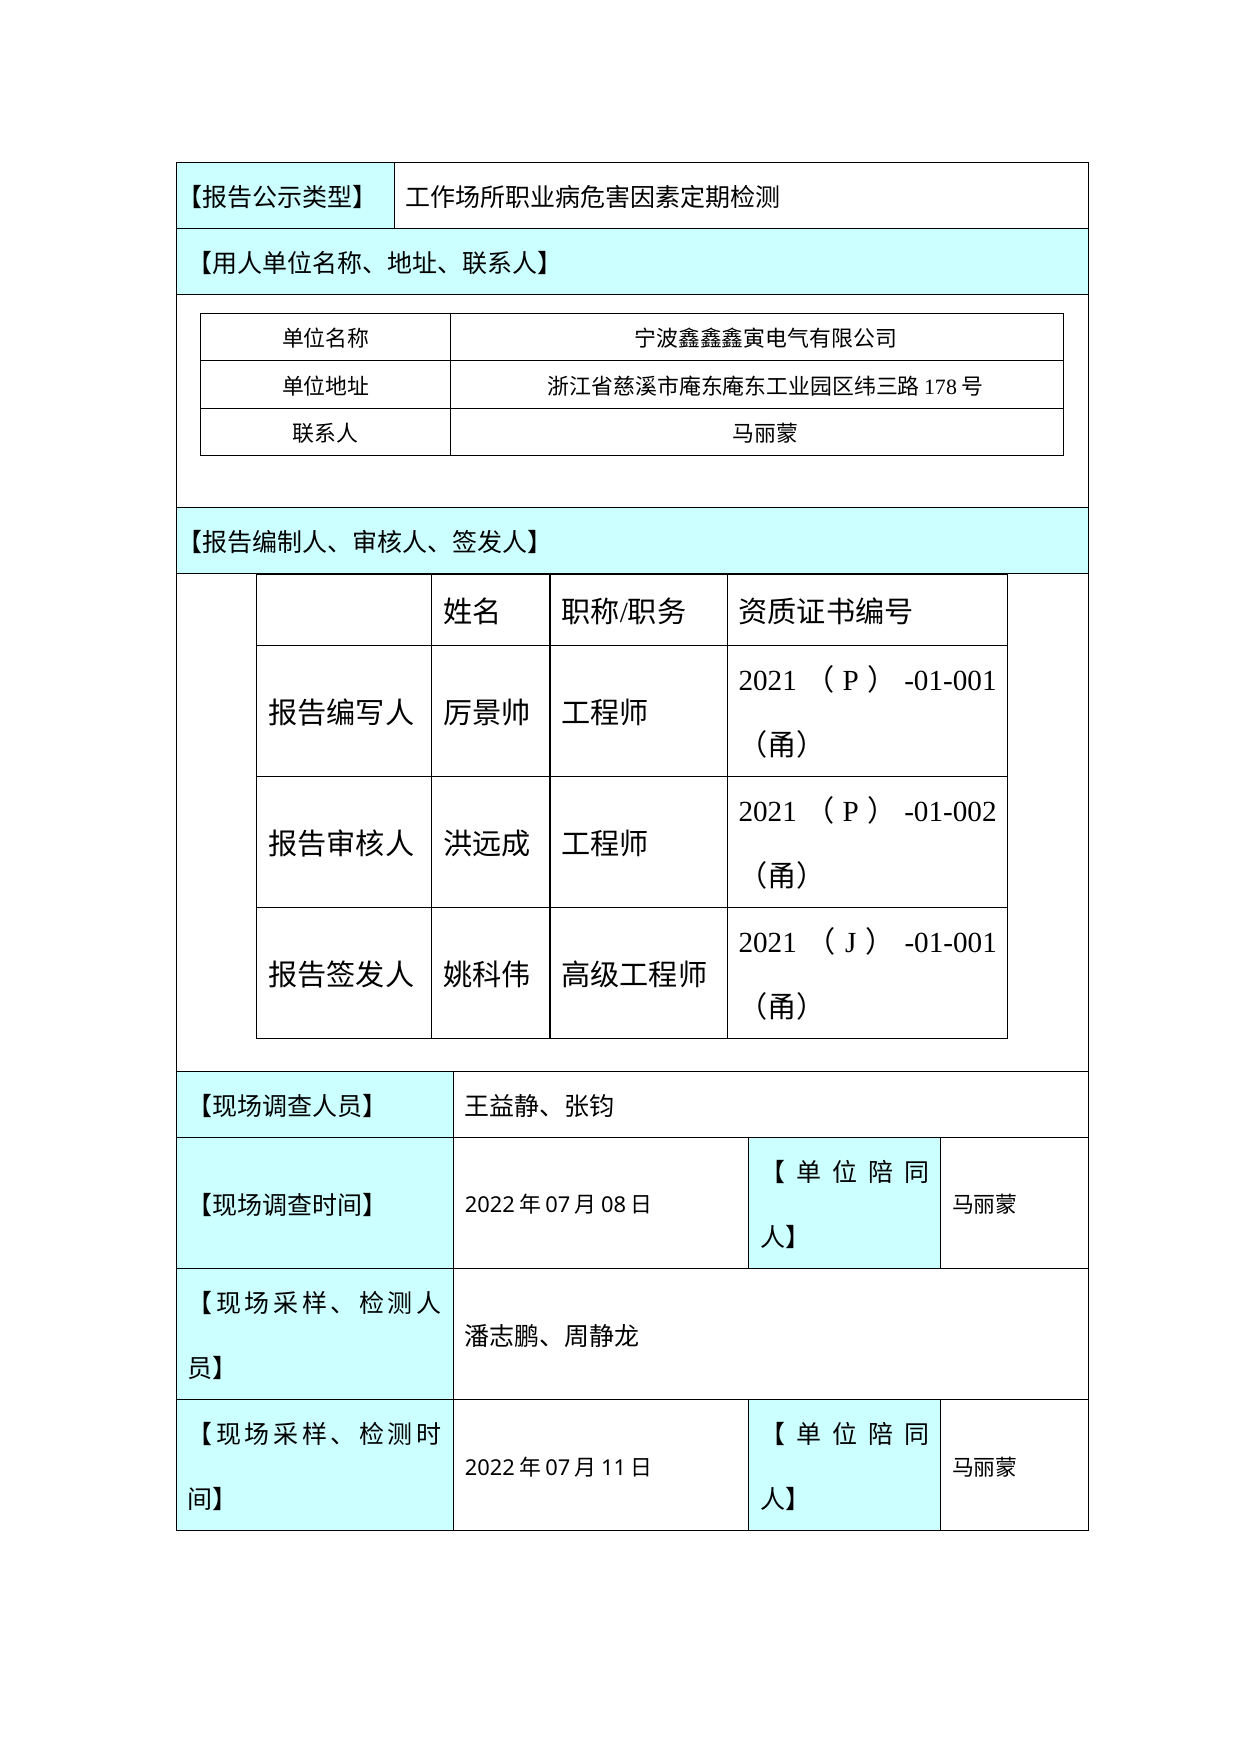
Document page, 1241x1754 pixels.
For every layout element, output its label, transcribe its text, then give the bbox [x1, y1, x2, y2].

table_cell 王益静、张钧 [454, 1072, 1088, 1137]
table_cell 【现场采样、检测时间】 [177, 1400, 453, 1530]
table_cell 2022年07月11日 [454, 1400, 748, 1530]
table_cell [177, 295, 1088, 507]
table_cell 潘志鹏、周静龙 [454, 1269, 1088, 1399]
table_cell 【报告编制人、审核人、签发人】 [177, 508, 1088, 573]
table_cell 【现场调查时间】 [177, 1138, 453, 1268]
table_header 【报告公示类型】 [177, 163, 394, 228]
table_cell 【用人单位名称、地址、联系人】 [177, 229, 1088, 294]
table_cell 2022年07月08日 [454, 1138, 748, 1268]
table_cell 【现场调查人员】 [177, 1072, 453, 1137]
table_cell [177, 574, 1088, 1071]
table_cell 【现场采样、检测人员】 [177, 1269, 453, 1399]
table_cell 马丽蒙 [941, 1400, 1088, 1530]
table_cell 【单位陪同人】 [749, 1400, 940, 1530]
table_header 工作场所职业病危害因素定期检测 [395, 163, 1088, 228]
table_cell 【单位陪同人】 [749, 1138, 940, 1268]
table_cell 马丽蒙 [941, 1138, 1088, 1268]
